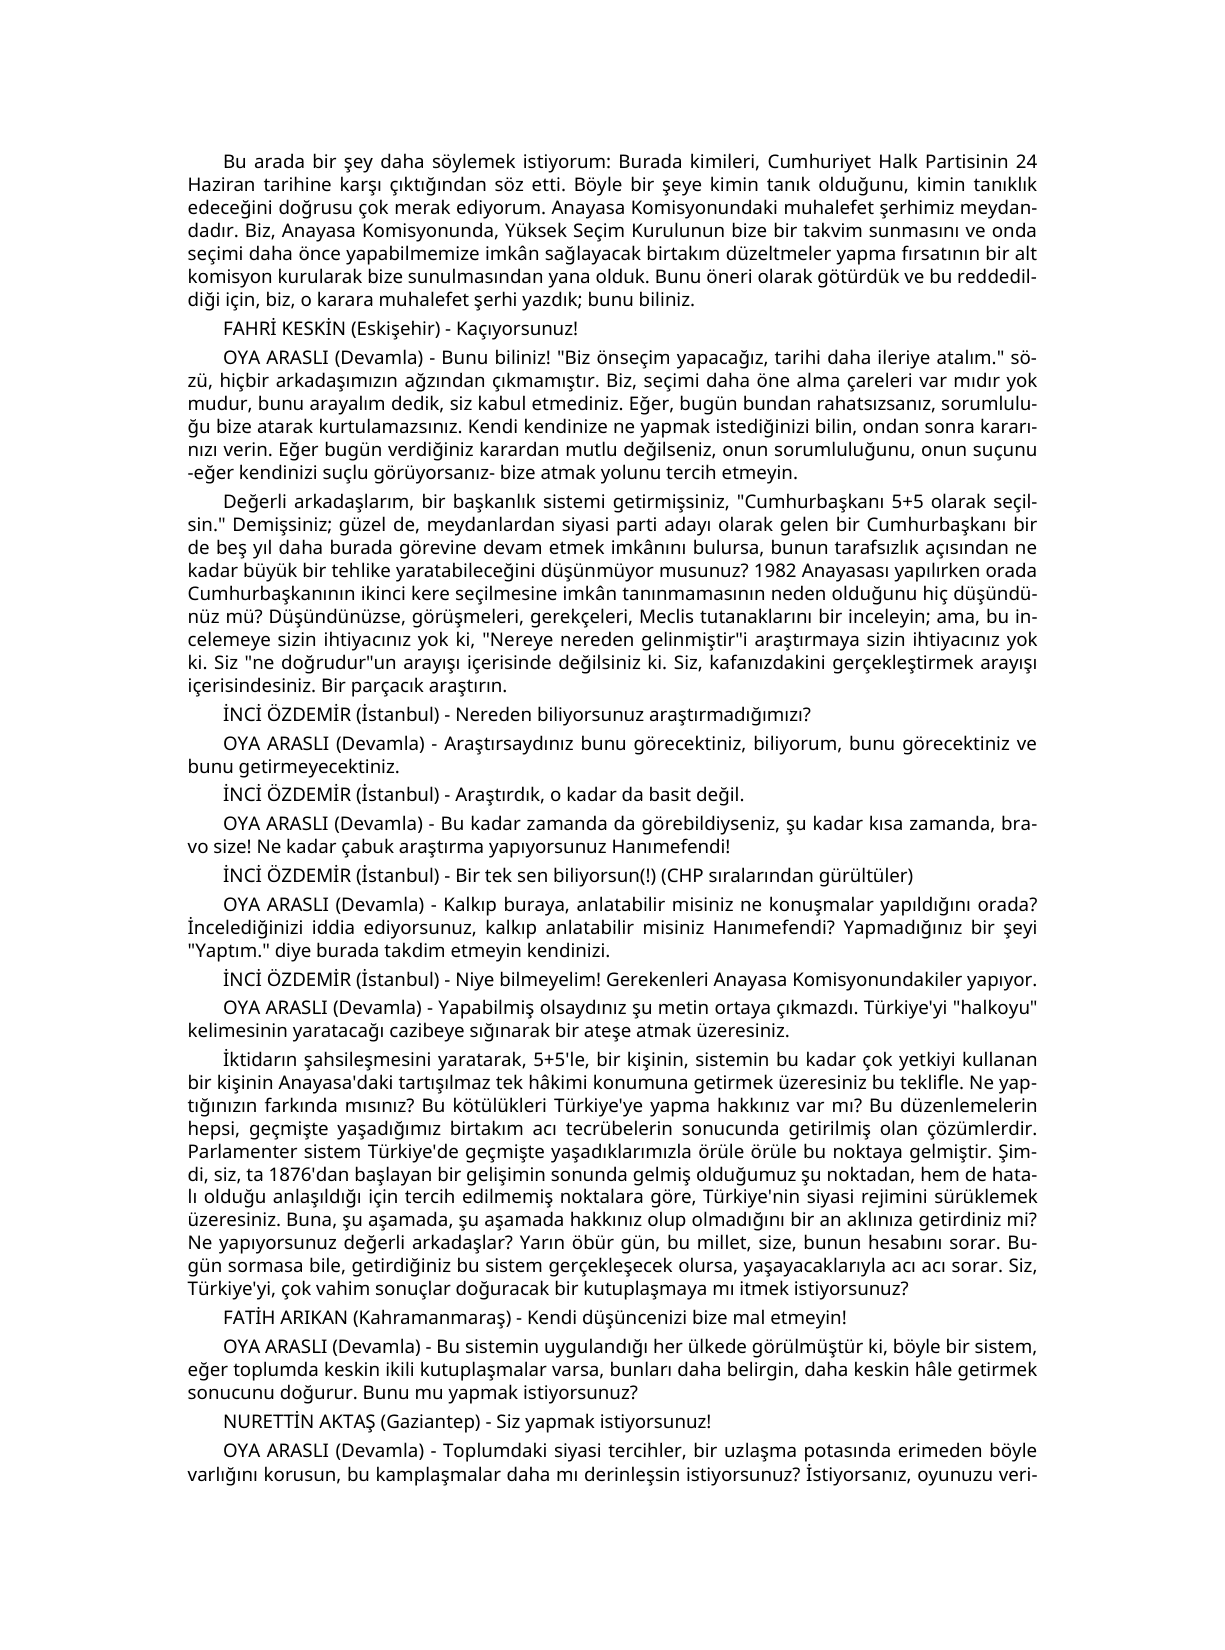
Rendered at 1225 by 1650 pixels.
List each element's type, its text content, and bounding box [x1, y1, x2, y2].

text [187, 1439, 1037, 1486]
text İNCİ ÖZDEMİR (İstanbul) - Nereden biliyorsunuz araştırmadığımızı? [187, 703, 1037, 726]
text OYA ARASLI (Devamla) - Araştırsaydınız bunu görecektiniz, biliyorum, bunu görecektiniz ve bunu getirmeyecektiniz. [187, 732, 1037, 778]
text OYA ARASLI (Devamla) - Kalkıp buraya, anlatabilir misiniz ne konuşmalar yapıldığını orada? İncelediğinizi iddia ediyorsunuz, kalkıp anlatabilir misiniz Hanımefendi? Yapmadığınız bir şeyi "Yaptım." diye burada takdim etmeyin kendinizi. [187, 893, 1037, 962]
text OYA ARASLI (Devamla) - Bunu biliniz! "Biz önseçim yapacağız, tarihi daha ileriye atalım." sözü, hiçbir arkadaşımızın ağzından çıkmamıştır. Biz, seçimi daha öne alma çareleri var mıdır yok mudur, bunu arayalım dedik, siz kabul etmediniz. Eğer, bugün bundan rahatsızsanız, sorumluluğu bize atarak kurtulamazsınız. Kendi kendinize ne yapmak istediğinizi bilin, ondan sonra kararınızı verin. Eğer bugün verdiğiniz karardan mutlu değilseniz, onun sorumluluğunu, onun suçunu -eğer kendinizi suçlu görüyorsanız- bize atmak yolunu tercih etmeyin. [187, 346, 1037, 484]
text NURETTİN AKTAŞ (Gaziantep) - Siz yapmak istiyorsunuz! [187, 1410, 1037, 1433]
text Değerli arkadaşlarım, bir başkanlık sistemi getirmişsiniz, "Cumhurbaşkanı 5+5 olarak seçilsin." Demişsiniz; güzel de, meydanlardan siyasi parti adayı olarak gelen bir Cumhurbaşkanı bir de beş yıl daha burada görevine devam etmek imkânını bulursa, bunun tarafsızlık açısından ne kadar büyük bir tehlike yaratabileceğini düşünmüyor musunuz? 1982 Anayasası yapılırken orada Cumhurbaşkanının ikinci kere seçilmesine imkân tanınmamasının neden olduğunu hiç düşündünüz mü? Düşündünüzse, görüşmeleri, gerekçeleri, Meclis tutanaklarını bir inceleyin; ama, bu incelemeye sizin ihtiyacınız yok ki, "Nereye nereden gelinmiştir"i araştırmaya sizin ihtiyacınız yok ki. Siz "ne doğrudur"un arayışı içerisinde değilsiniz ki. Siz, kafanızdakini gerçekleştirmek arayışı içerisindesiniz. Bir parçacık araştırın. [187, 490, 1037, 697]
text Bu arada bir şey daha söylemek istiyorum: Burada kimileri, Cumhuriyet Halk Partisinin 24 Haziran tarihine karşı çıktığından söz etti. Böyle bir şeye kimin tanık olduğunu, kimin tanıklık edeceğini doğrusu çok merak ediyorum. Anayasa Komisyonundaki muhalefet şerhimiz meydandadır. Biz, Anayasa Komisyonunda, Yüksek Seçim Kurulunun bize bir takvim sunmasını ve onda seçimi daha önce yapabilmemize imkân sağlayacak birtakım düzeltmeler yapma fırsatının bir alt komisyon kurularak bize sunulmasından yana olduk. Bunu öneri olarak götürdük ve bu reddedildiği için, biz, o karara muhalefet şerhi yazdık; bunu biliniz. [187, 150, 1037, 311]
text OYA ARASLI (Devamla) - Yapabilmiş olsaydınız şu metin ortaya çıkmazdı. Türkiye'yi "halkoyu" kelimesinin yaratacağı cazibeye sığınarak bir ateşe atmak üzeresiniz. [187, 996, 1037, 1042]
text FAHRİ KESKİN (Eskişehir) - Kaçıyorsunuz! [187, 317, 1037, 340]
text İNCİ ÖZDEMİR (İstanbul) - Niye bilmeyelim! Gerekenleri Anayasa Komisyonundakiler yapıyor. [187, 968, 1037, 991]
text İNCİ ÖZDEMİR (İstanbul) - Araştırdık, o kadar da basit değil. [187, 783, 1037, 807]
text OYA ARASLI (Devamla) - Bu sistemin uygulandığı her ülkede görülmüştür ki, böyle bir sistem, eğer toplumda keskin ikili kutuplaşmalar varsa, bunları daha belirgin, daha keskin hâle getirmek sonucunu doğurur. Bunu mu yapmak istiyorsunuz? [187, 1335, 1037, 1404]
text OYA ARASLI (Devamla) - Bu kadar zamanda da görebildiyseniz, şu kadar kısa zamanda, bravo size! Ne kadar çabuk araştırma yapıyorsunuz Hanımefendi! [187, 812, 1037, 858]
text FATİH ARIKAN (Kahramanmaraş) - Kendi düşüncenizi bize mal etmeyin! [187, 1306, 1037, 1329]
text İNCİ ÖZDEMİR (İstanbul) - Bir tek sen biliyorsun(!) (CHP sıralarından gürültüler) [187, 864, 1037, 887]
text İktidarın şahsileşmesini yaratarak, 5+5'le, bir kişinin, sistemin bu kadar çok yetkiyi kullanan bir kişinin Anayasa'daki tartışılmaz tek hâkimi konumuna getirmek üzeresiniz bu teklifle. Ne yaptığınızın farkında mısınız? Bu kötülükleri Türkiye'ye yapma hakkınız var mı? Bu düzenlemelerin hepsi, geçmişte yaşadığımız birtakım acı tecrübelerin sonucunda getirilmiş olan çözümlerdir. Parlamenter sistem Türkiye'de geçmişte yaşadıklarımızla örüle örüle bu noktaya gelmiştir. Şimdi, siz, ta 1876'dan başlayan bir gelişimin sonunda gelmiş olduğumuz şu noktadan, hem de hatalı olduğu anlaşıldığı için tercih edilmemiş noktalara göre, Türkiye'nin siyasi rejimini sürüklemek üzeresiniz. Buna, şu aşamada, şu aşamada hakkınız olup olmadığını bir an aklınıza getirdiniz mi? Ne yapıyorsunuz değerli arkadaşlar? Yarın öbür gün, bu millet, size, bunun hesabını sorar. Bugün sormasa bile, getirdiğiniz bu sistem gerçekleşecek olursa, yaşayacaklarıyla acı acı sorar. Siz, Türkiye'yi, çok vahim sonuçlar doğuracak bir kutuplaşmaya mı itmek istiyorsunuz? [187, 1048, 1037, 1300]
